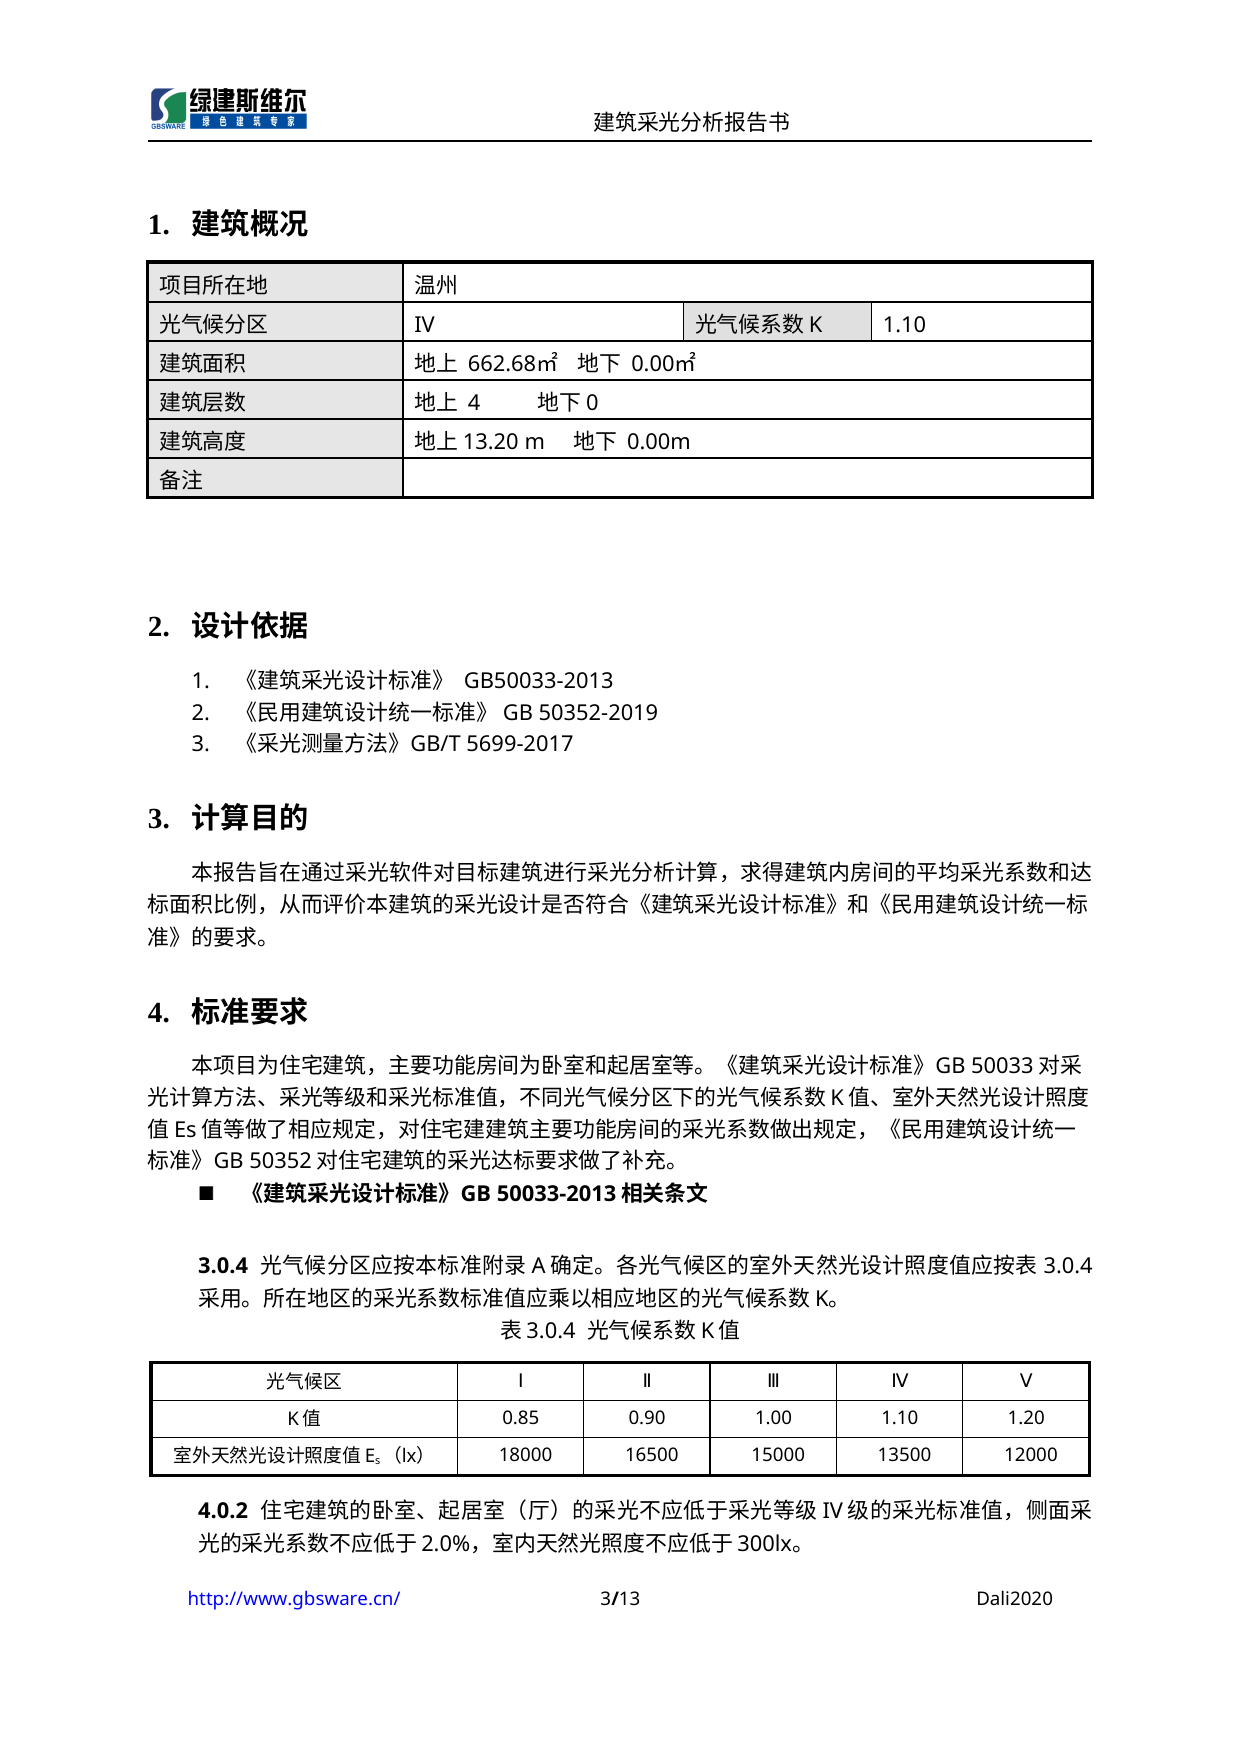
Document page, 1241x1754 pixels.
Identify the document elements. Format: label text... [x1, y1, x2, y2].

table_cell 0.90 [584, 1401, 709, 1437]
table_cell 地上 13.20 m 地下 0.00m [404, 420, 1091, 457]
table_cell 15000 [711, 1438, 836, 1473]
text 本项目为住宅建筑，主要功能房间为卧室和起居室等。《建筑采光设计标准》GB 50033对采光计算方法、采光等级和采光标准值，不同光气候分区下的光气候系数K值、室外天然光设计照度值Es值等做了相应规定，对住宅建建筑主要功能房间的采光系数做出规定，《民用建筑设计统一标准》GB 50352对住宅建筑的采光达标要求做了补充。 [148, 1048, 1092, 1175]
table_cell 1.10 [837, 1401, 962, 1437]
table_cell 18000 [458, 1438, 583, 1473]
table_cell 光气候分区 [149, 303, 402, 340]
list 《民用建筑设计统一标准》 GB 50352-2019 [191, 695, 1092, 726]
table_cell 16500 [584, 1438, 709, 1473]
picture [147, 88, 308, 130]
table_header Ⅰ [458, 1364, 583, 1400]
table_cell K值 [153, 1401, 457, 1437]
table_cell 建筑面积 [149, 342, 402, 379]
subtitle 标准要求 [148, 977, 1092, 1042]
table_cell 建筑高度 [149, 420, 402, 457]
table_cell 备注 [149, 459, 402, 496]
table_cell 1.00 [711, 1401, 836, 1437]
table_cell 地上 662.68㎡ 地下 0.00㎡ [404, 342, 1091, 379]
table_header 温州 [404, 264, 1091, 301]
list 《建筑采光设计标准》GB 50033-2013相关条文 [198, 1175, 1092, 1208]
text 住宅建筑的卧室、起居室（厅）的采光不应低于采光等级IV级的采光标准值，侧面采光的采光系数不应低于2.0%，室内天然光照度不应低于300lx。 [198, 1493, 1092, 1558]
table_cell IV [404, 303, 683, 340]
table_header Ⅲ [711, 1364, 836, 1400]
table_header 光气候区 [153, 1364, 457, 1400]
table_cell 建筑层数 [149, 381, 402, 418]
subtitle 建筑概况 [148, 189, 1092, 254]
table_cell 13500 [837, 1438, 962, 1473]
table_header 项目所在地 [149, 264, 402, 301]
subtitle 设计依据 [148, 592, 1092, 657]
table_header Ⅴ [963, 1364, 1088, 1400]
table_cell 地上 4 地下 0 [404, 381, 1091, 418]
subtitle 计算目的 [148, 783, 1092, 848]
list 《建筑采光设计标准》 GB50033-2013 [191, 663, 1092, 695]
table_cell 0.85 [458, 1401, 583, 1437]
table_cell [404, 459, 1091, 496]
table_header Ⅳ [837, 1364, 962, 1400]
table_cell 1.10 [872, 303, 1091, 340]
table_header Ⅱ [584, 1364, 709, 1400]
text 本报告旨在通过采光软件对目标建筑进行采光分析计算，求得建筑内房间的平均采光系数和达标面积比例，从而评价本建筑的采光设计是否符合《建筑采光设计标准》和《民用建筑设计统一标准》的要求。 [148, 854, 1092, 952]
table_cell 光气候系数K [684, 303, 871, 340]
text 3.0.4 光气候分区应按本标准附录A确定。各光气候区的室外天然光设计照度值应按表3.0.4采用。所在地区的采光系数标准值应乘以相应地区的光气候系数K。 [198, 1248, 1092, 1313]
table_cell 室外天然光设计照度值Es （lx） [153, 1438, 457, 1473]
table_cell 12000 [963, 1438, 1088, 1473]
table_cell 1.20 [963, 1401, 1088, 1437]
text 表 光气候系数K值 [148, 1313, 1092, 1345]
list 《采光测量方法》GB/T 5699-2017 [191, 726, 1092, 758]
